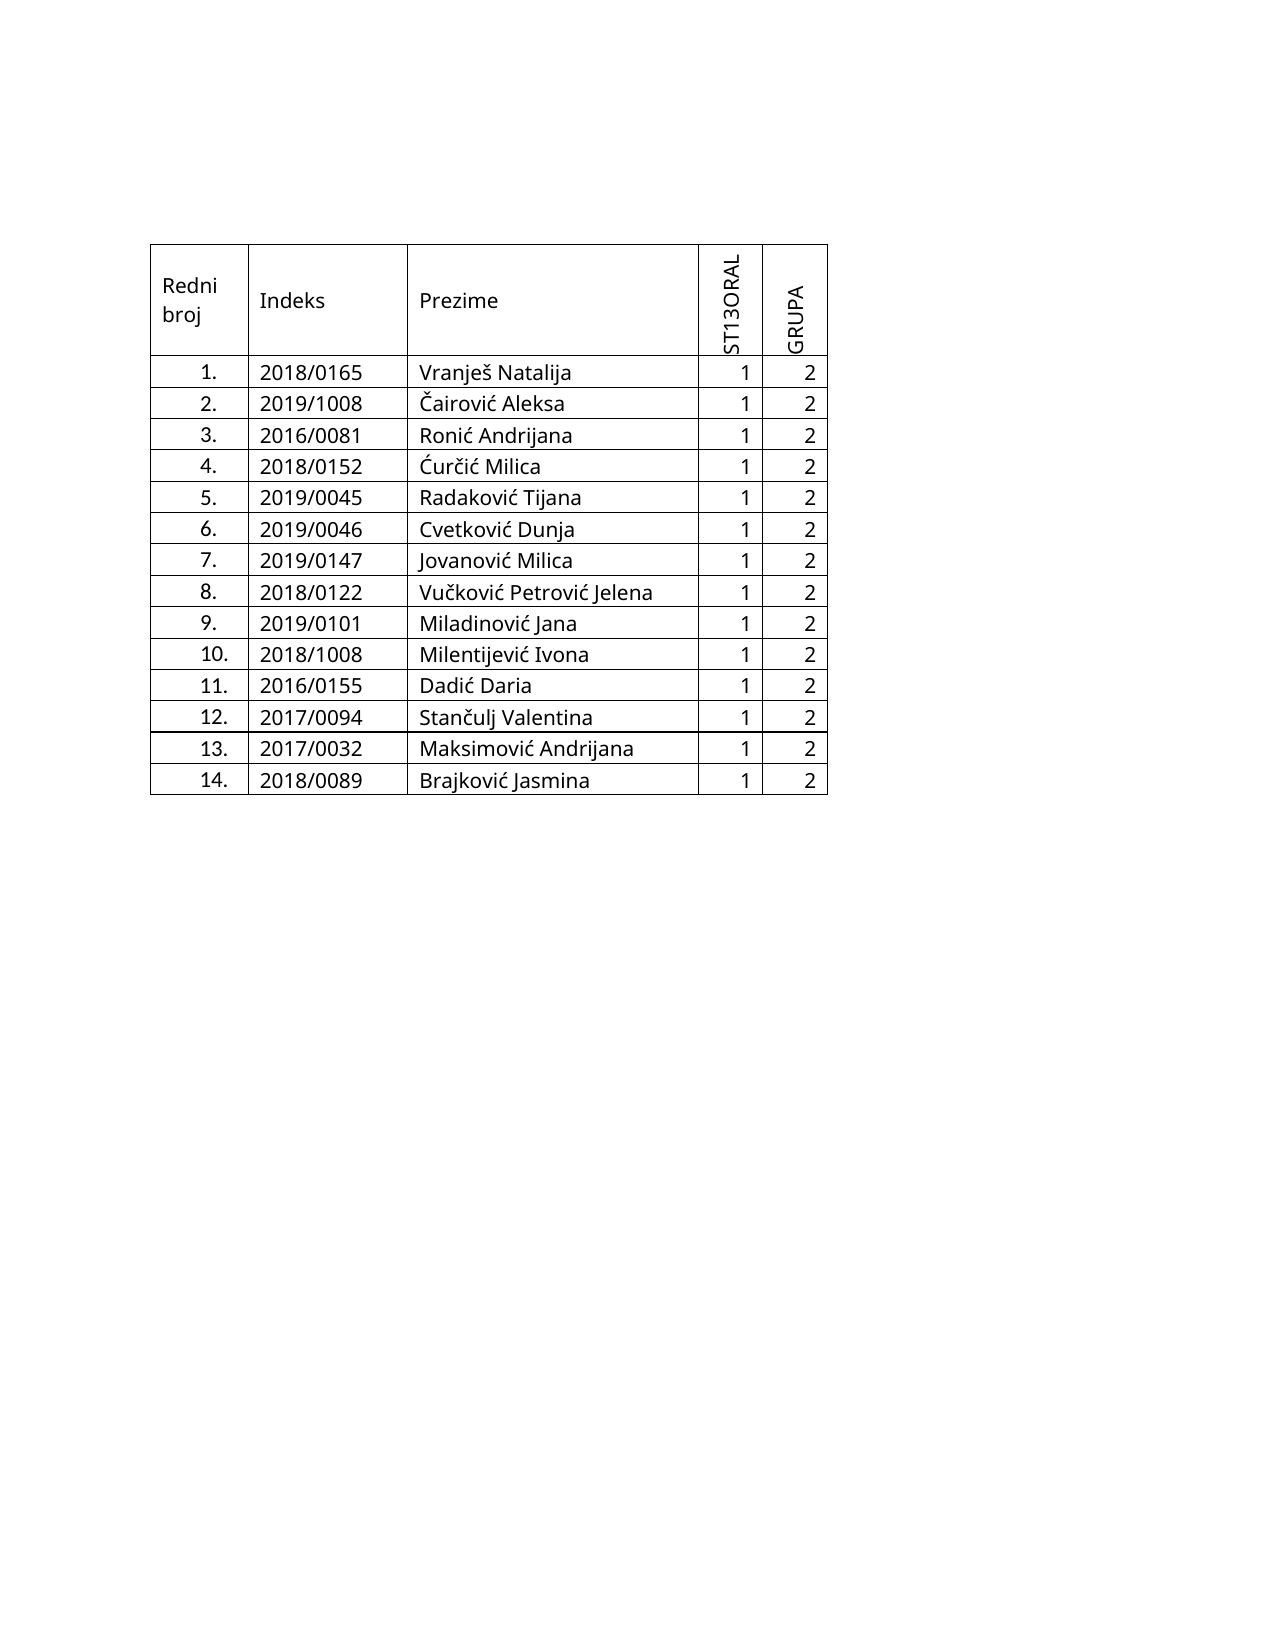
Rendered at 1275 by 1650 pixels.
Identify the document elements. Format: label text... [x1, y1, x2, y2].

table_cell Ćurčić Milica [408, 450, 698, 481]
table_cell 2 [763, 482, 827, 512]
table_cell Jovanović Milica [408, 544, 698, 575]
table_cell 2 [763, 607, 827, 637]
table_cell Stančulj Valentina [408, 701, 698, 731]
table_cell 1 [699, 388, 762, 418]
table_cell 1 [699, 356, 762, 387]
table_cell [151, 764, 248, 794]
table_cell [151, 356, 248, 387]
table_cell 2 [763, 544, 827, 575]
table_cell 2019/0101 [249, 607, 407, 637]
table_cell Vučković Petrović Jelena [408, 576, 698, 606]
table_cell 1 [699, 639, 762, 669]
table_cell 2 [763, 733, 827, 763]
table_cell 2017/0032 [249, 733, 407, 763]
table_cell [151, 576, 248, 606]
table_header ST13ORAL [699, 245, 762, 355]
table_cell Ronić Andrijana [408, 419, 698, 449]
table_cell 2 [763, 670, 827, 700]
table_cell 2016/0155 [249, 670, 407, 700]
table_cell 2 [763, 388, 827, 418]
table_cell 2018/0152 [249, 450, 407, 481]
table_cell 2 [763, 450, 827, 481]
table_cell 2 [763, 764, 827, 794]
table_cell Vranješ Natalija [408, 356, 698, 387]
table_cell 2019/0147 [249, 544, 407, 575]
table_cell [151, 482, 248, 512]
table_cell 2018/0122 [249, 576, 407, 606]
table_cell Brajković Jasmina [408, 764, 698, 794]
table_cell 1 [699, 482, 762, 512]
table_header GRUPA [763, 245, 827, 355]
table_cell [151, 419, 248, 449]
table_cell [151, 607, 248, 637]
table_cell 2017/0094 [249, 701, 407, 731]
table_cell 2019/0046 [249, 513, 407, 543]
table_cell 2019/1008 [249, 388, 407, 418]
table_cell 2 [763, 576, 827, 606]
table_cell 1 [699, 701, 762, 731]
table_cell 1 [699, 607, 762, 637]
table_cell 2 [763, 701, 827, 731]
table_cell [151, 513, 248, 543]
table_cell Cvetković Dunja [408, 513, 698, 543]
table_cell 1 [699, 513, 762, 543]
table_cell Čairović Aleksa [408, 388, 698, 418]
table_header Redni broj [151, 245, 248, 355]
table_cell Dadić Daria [408, 670, 698, 700]
table_cell 1 [699, 764, 762, 794]
table_cell [151, 670, 248, 700]
table_cell 2018/1008 [249, 639, 407, 669]
table_cell Maksimović Andrijana [408, 733, 698, 763]
table_cell 1 [699, 544, 762, 575]
table_cell [151, 639, 248, 669]
table_cell 2 [763, 419, 827, 449]
table_cell [151, 544, 248, 575]
table_cell 2018/0165 [249, 356, 407, 387]
table_cell 2016/0081 [249, 419, 407, 449]
table_cell Milentijević Ivona [408, 639, 698, 669]
table_cell [151, 388, 248, 418]
table_cell 1 [699, 733, 762, 763]
table_cell [151, 450, 248, 481]
table_header Prezime [408, 245, 698, 355]
table_cell 1 [699, 419, 762, 449]
table_cell 2 [763, 639, 827, 669]
table_cell 2 [763, 513, 827, 543]
table_cell 2018/0089 [249, 764, 407, 794]
table_cell [151, 733, 248, 763]
table_cell 1 [699, 576, 762, 606]
table_cell 1 [699, 450, 762, 481]
table_cell 1 [699, 670, 762, 700]
table_cell Radaković Tijana [408, 482, 698, 512]
table_cell [151, 701, 248, 731]
table_cell 2 [763, 356, 827, 387]
table_cell 2019/0045 [249, 482, 407, 512]
table_cell Miladinović Jana [408, 607, 698, 637]
table_header Indeks [249, 245, 407, 355]
